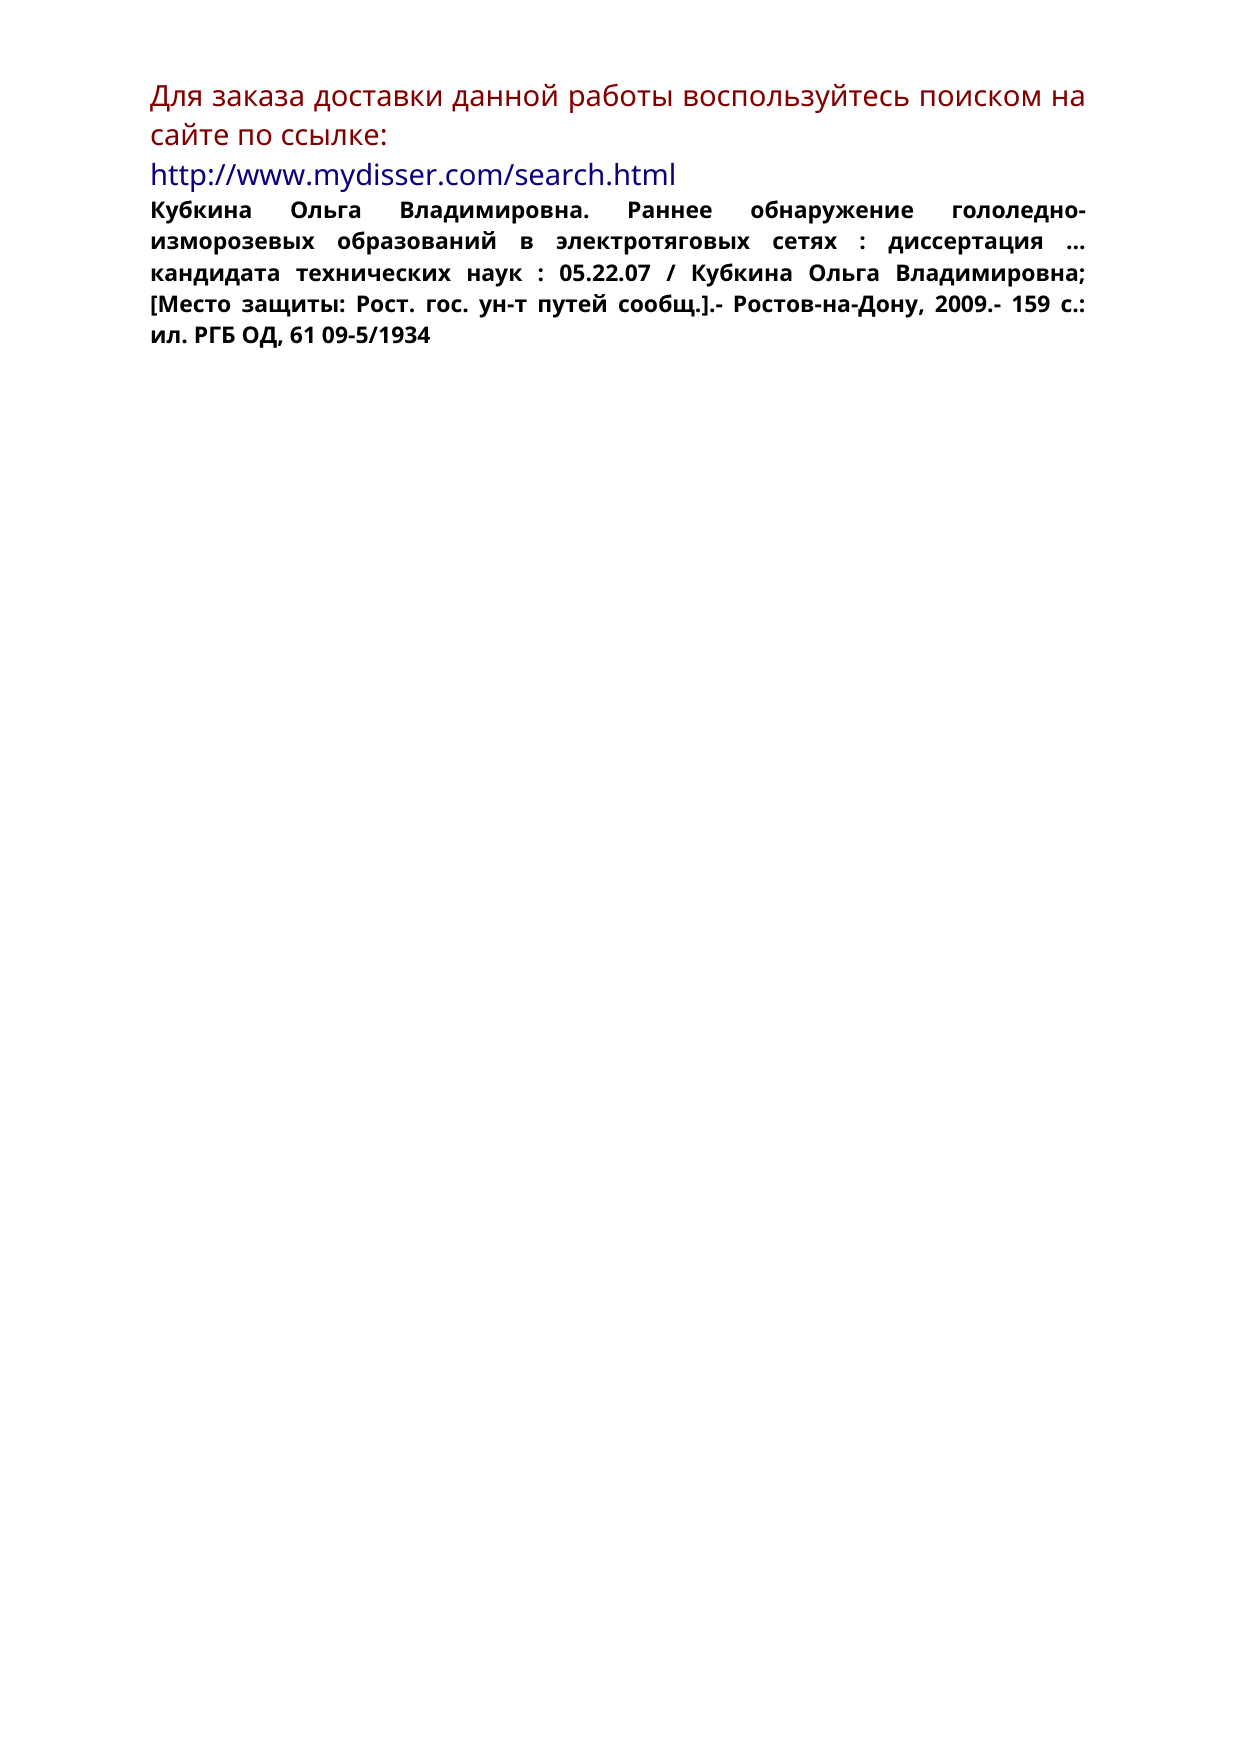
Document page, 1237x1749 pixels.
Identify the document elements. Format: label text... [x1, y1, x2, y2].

text Кубкина Ольга Владимировна. Раннее обнаружение гололедно-изморозевых образований в электротяговых сетях : диссертация ... кандидата технических наук : 05.22.07 / Кубкина Ольга Владимировна; [Место защиты: Рост. гос. ун-т путей сообщ.].- Ростов-на-Дону, 2009.- 159 с.: ил. РГБ ОД, 61 09-5/1934 [150, 194, 1086, 350]
